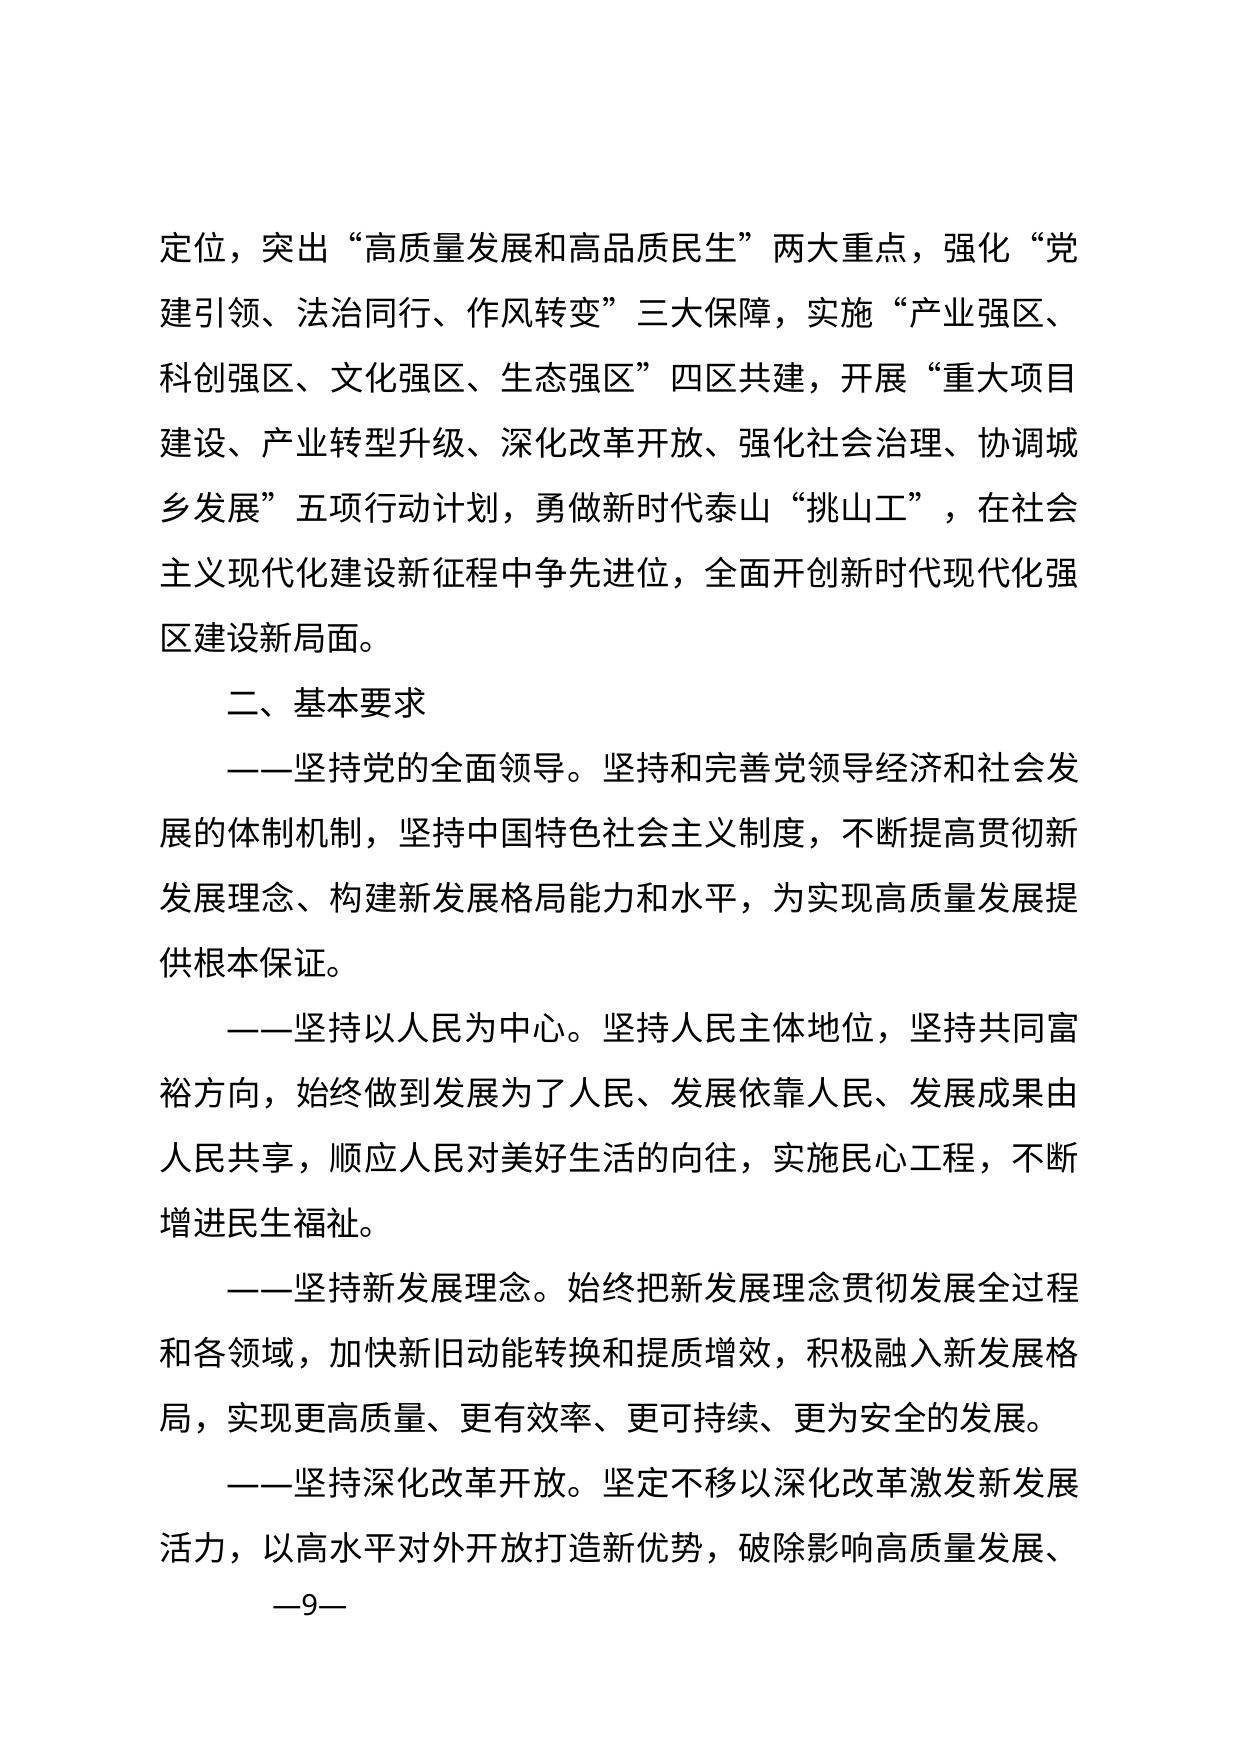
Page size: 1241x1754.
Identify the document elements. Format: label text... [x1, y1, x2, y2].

text ——坚持党的全面领导。坚持和完善党领导经济和社会发展的体制机制，坚持中国特色社会主义制度，不断提高贯彻新发展理念、构建新发展格局能力和水平，为实现高质量发展提供根本保证。 [159, 733, 1081, 993]
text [159, 213, 1081, 668]
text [159, 1448, 1081, 1578]
text ——坚持以人民为中心。坚持人民主体地位，坚持共同富裕方向，始终做到发展为了人民、发展依靠人民、发展成果由人民共享，顺应人民对美好生活的向往，实施民心工程，不断增进民生福祉。 [159, 993, 1081, 1253]
text ——坚持新发展理念。始终把新发展理念贯彻发展全过程和各领域，加快新旧动能转换和提质增效，积极融入新发展格局，实现更高质量、更有效率、更可持续、更为安全的发展。 [159, 1253, 1081, 1448]
text 二、基本要求 [159, 668, 1081, 733]
